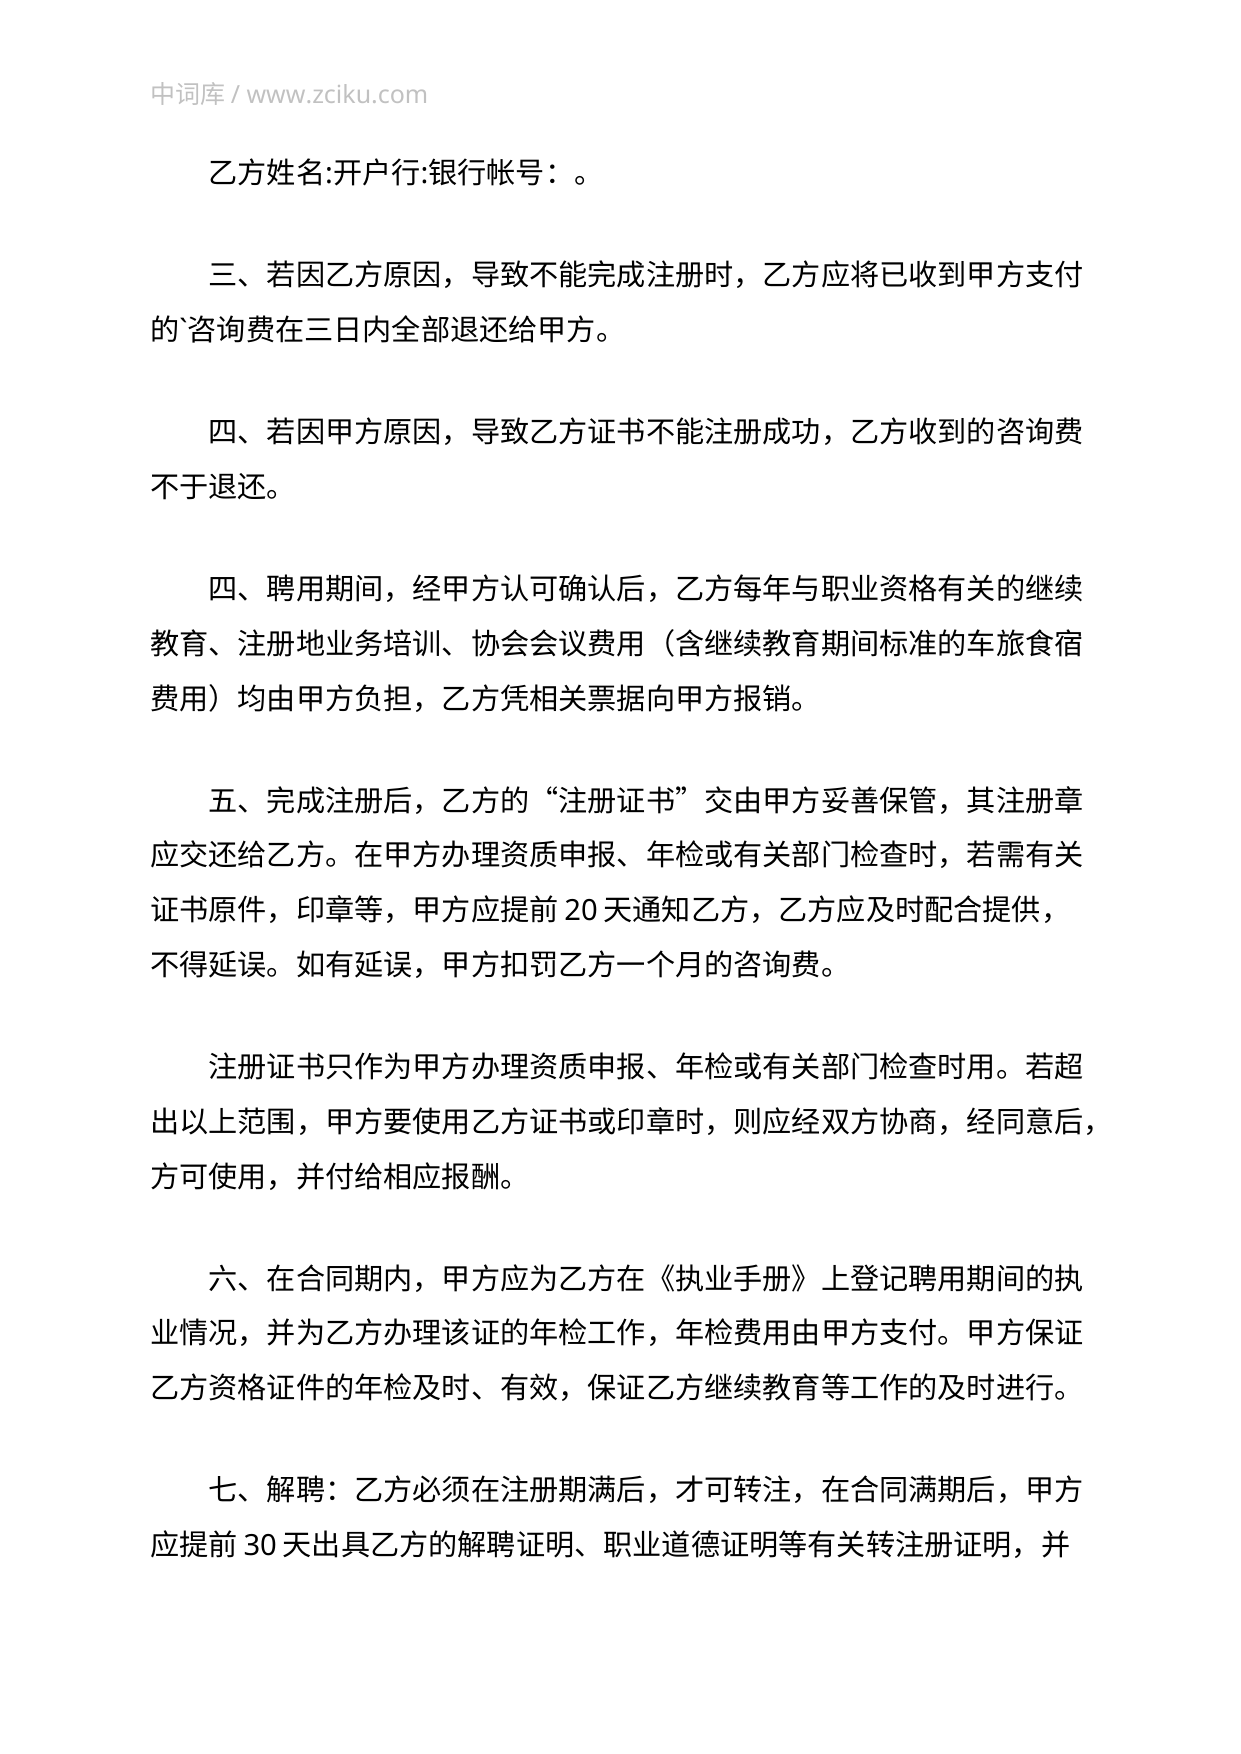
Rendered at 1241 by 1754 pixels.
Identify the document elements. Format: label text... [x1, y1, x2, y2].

text 三、若因乙方原因，导致不能完成注册时，乙方应将已收到甲方支付的`咨询费在三日内全部退还给甲方。 [150, 252, 1090, 349]
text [150, 1467, 1090, 1564]
text 四、若因甲方原因，导致乙方证书不能注册成功，乙方收到的咨询费不于退还。 [150, 409, 1090, 506]
text 四、聘用期间，经甲方认可确认后，乙方每年与职业资格有关的继续教育、注册地业务培训、协会会议费用（含继续教育期间标准的车旅食宿费用）均由甲方负担，乙方凭相关票据向甲方报销。 [150, 566, 1090, 718]
text 注册证书只作为甲方办理资质申报、年检或有关部门检查时用。若超出以上范围，甲方要使用乙方证书或印章时，则应经双方协商，经同意后，方可使用，并付给相应报酬。 [150, 1044, 1090, 1196]
text 乙方姓名:开户行:银行帐号：。 [150, 150, 1090, 192]
text 六、在合同期内，甲方应为乙方在《执业手册》上登记聘用期间的执业情况，并为乙方办理该证的年检工作，年检费用由甲方支付。甲方保证乙方资格证件的年检及时、有效，保证乙方继续教育等工作的及时进行。 [150, 1255, 1090, 1407]
text 五、完成注册后，乙方的“注册证书”交由甲方妥善保管，其注册章应交还给乙方。在甲方办理资质申报、年检或有关部门检查时，若需有关证书原件，印章等，甲方应提前20天通知乙方，乙方应及时配合提供，不得延误。如有延误，甲方扣罚乙方一个月的咨询费。 [150, 777, 1090, 984]
